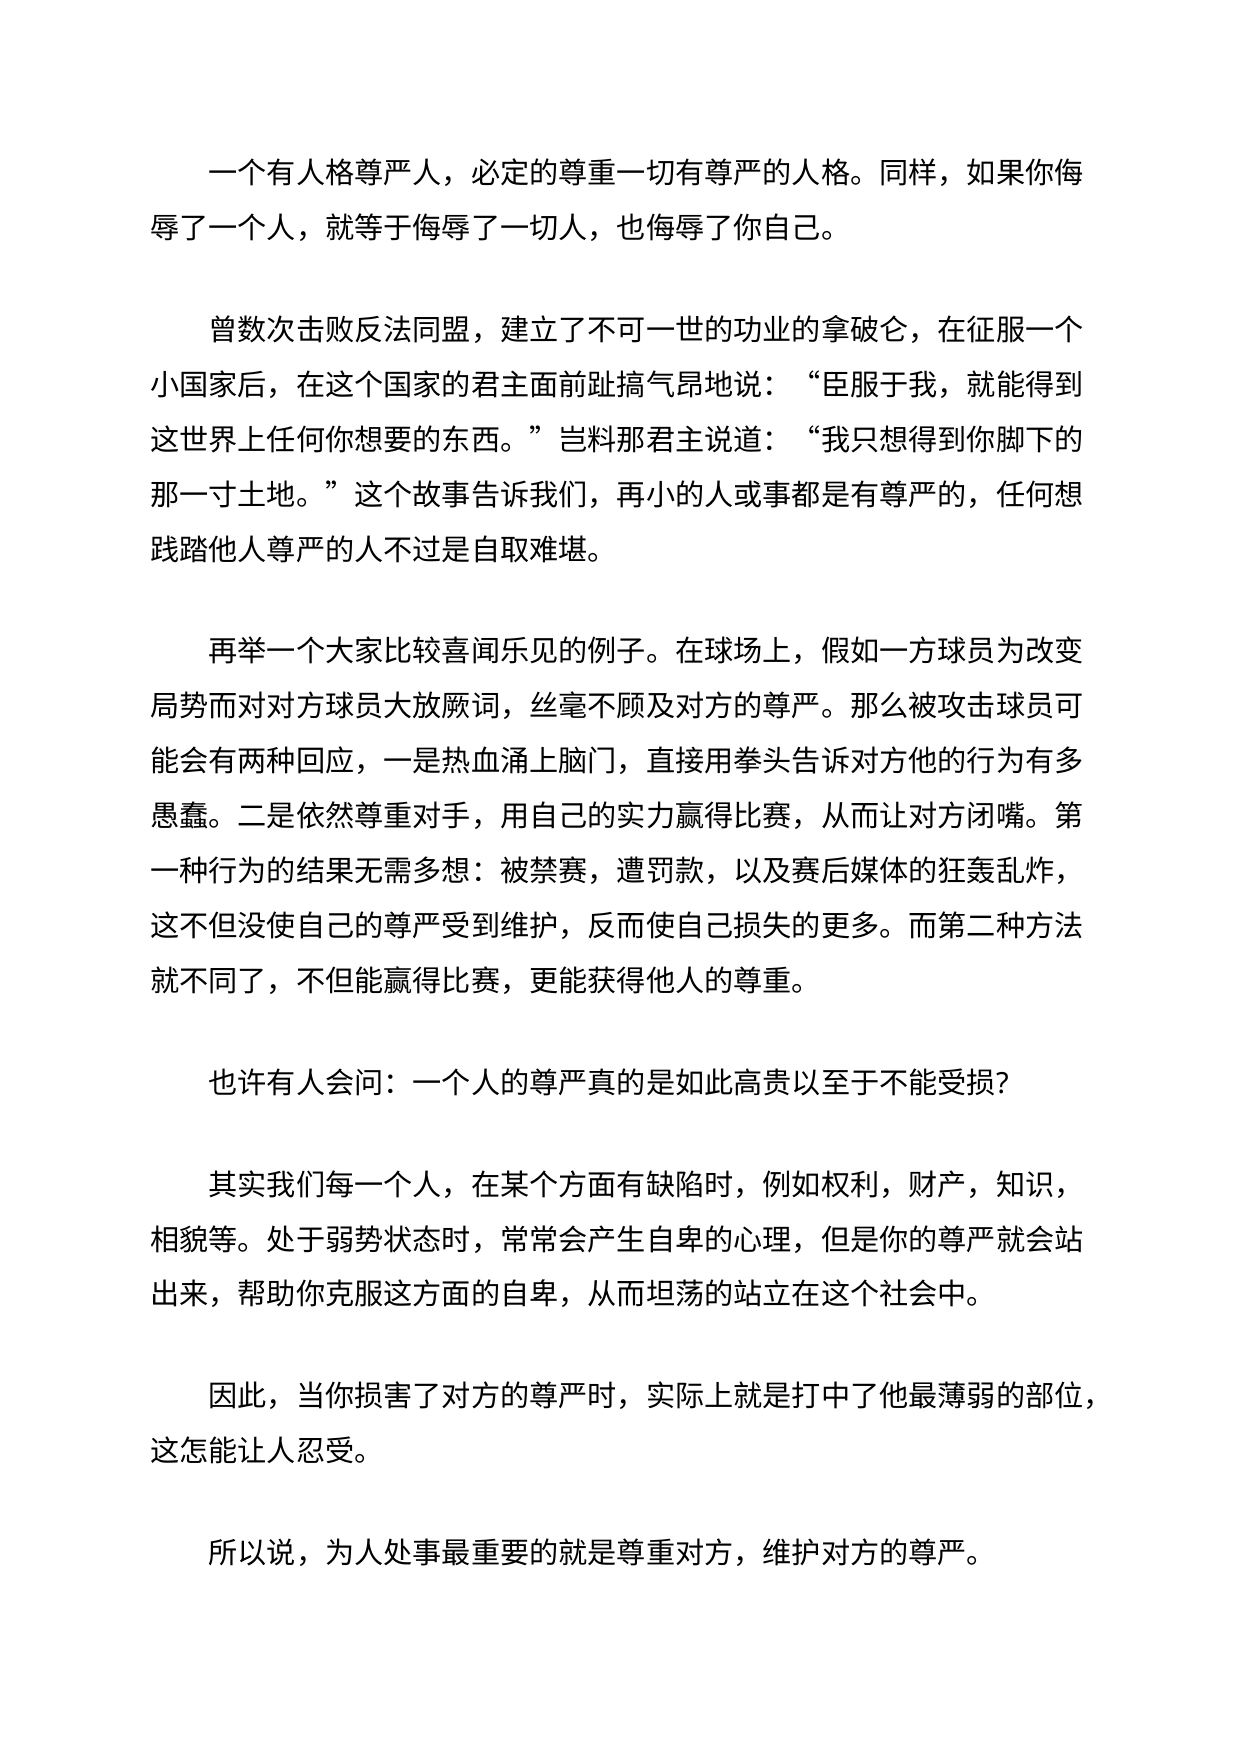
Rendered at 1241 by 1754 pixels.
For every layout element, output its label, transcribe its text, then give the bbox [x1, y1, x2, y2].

text 所以说，为人处事最重要的就是尊重对方，维护对方的尊严。 [150, 1529, 1090, 1572]
text 一个有人格尊严人，必定的尊重一切有尊严的人格。同样，如果你侮辱了一个人，就等于侮辱了一切人，也侮辱了你自己。 [150, 150, 1090, 247]
text 也许有人会问：一个人的尊严真的是如此高贵以至于不能受损? [150, 1059, 1090, 1102]
text 曾数次击败反法同盟，建立了不可一世的功业的拿破仑，在征服一个小国家后，在这个国家的君主面前趾搞气昂地说：“臣服于我，就能得到这世界上任何你想要的东西。”岂料那君主说道：“我只想得到你脚下的那一寸土地。”这个故事告诉我们，再小的人或事都是有尊严的，任何想践踏他人尊严的人不过是自取难堪。 [150, 307, 1090, 568]
text 因此，当你损害了对方的尊严时，实际上就是打中了他最薄弱的部位，这怎能让人忍受。 [150, 1373, 1090, 1470]
text 再举一个大家比较喜闻乐见的例子。在球场上，假如一方球员为改变局势而对对方球员大放厥词，丝毫不顾及对方的尊严。那么被攻击球员可能会有两种回应，一是热血涌上脑门，直接用拳头告诉对方他的行为有多愚蠢。二是依然尊重对手，用自己的实力赢得比赛，从而让对方闭嘴。第一种行为的结果无需多想：被禁赛，遭罚款，以及赛后媒体的狂轰乱炸，这不但没使自己的尊严受到维护，反而使自己损失的更多。而第二种方法就不同了，不但能赢得比赛，更能获得他人的尊重。 [150, 628, 1090, 1000]
text 其实我们每一个人，在某个方面有缺陷时，例如权利，财产，知识，相貌等。处于弱势状态时，常常会产生自卑的心理，但是你的尊严就会站出来，帮助你克服这方面的自卑，从而坦荡的站立在这个社会中。 [150, 1161, 1090, 1313]
